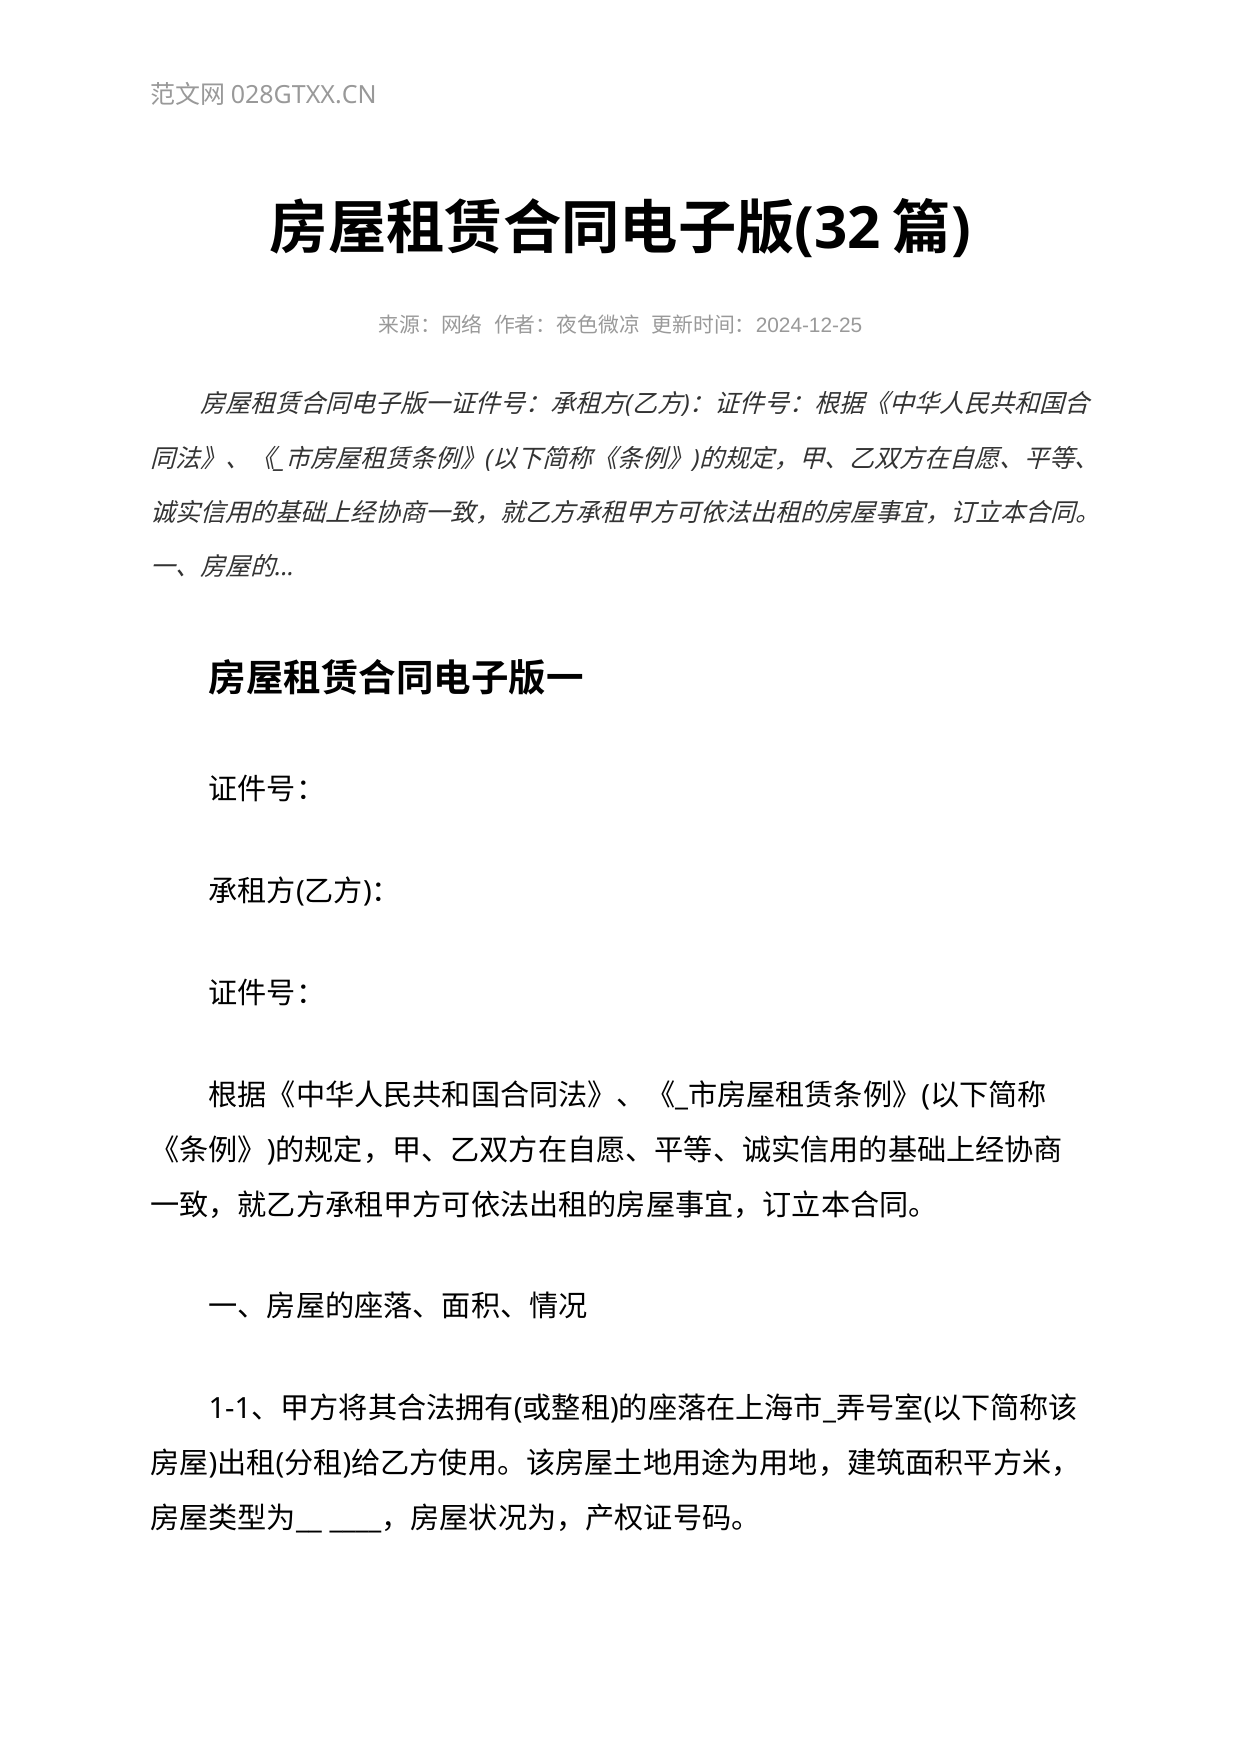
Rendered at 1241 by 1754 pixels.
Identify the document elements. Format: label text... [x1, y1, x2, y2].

text 房屋租赁合同电子版一 [150, 648, 1090, 702]
text 1-1、甲方将其合法拥有(或整租)的座落在上海市_弄号室(以下简称该房屋)出租(分租)给乙方使用。该房屋土地用途为用地，建筑面积平方米，房屋类型为__ ____，房屋状况为，产权证号码。 [150, 1384, 1090, 1537]
subtitle 房屋租赁合同电子版(32篇) [150, 181, 1090, 266]
text 房屋租赁合同电子版一证件号：承租方(乙方)：证件号：根据《中华人民共和国合同法》、《_市房屋租赁条例》(以下简称《条例》)的规定，甲、乙双方在自愿、平等、诚实信用的基础上经协商一致，就乙方承租甲方可依法出租的房屋事宜，订立本合同。一、房屋的... [150, 384, 1090, 583]
text 证件号： [150, 969, 1090, 1012]
text 根据《中华人民共和国合同法》、《_市房屋租赁条例》(以下简称《条例》)的规定，甲、乙双方在自愿、平等、诚实信用的基础上经协商一致，就乙方承租甲方可依法出租的房屋事宜，订立本合同。 [150, 1071, 1090, 1223]
text 来源：网络 作者：夜色微凉 更新时间：2024-12-25 [150, 313, 1090, 337]
text 一、房屋的座落、面积、情况 [150, 1283, 1090, 1325]
text 承租方(乙方)： [150, 867, 1090, 910]
text 证件号： [150, 766, 1090, 808]
